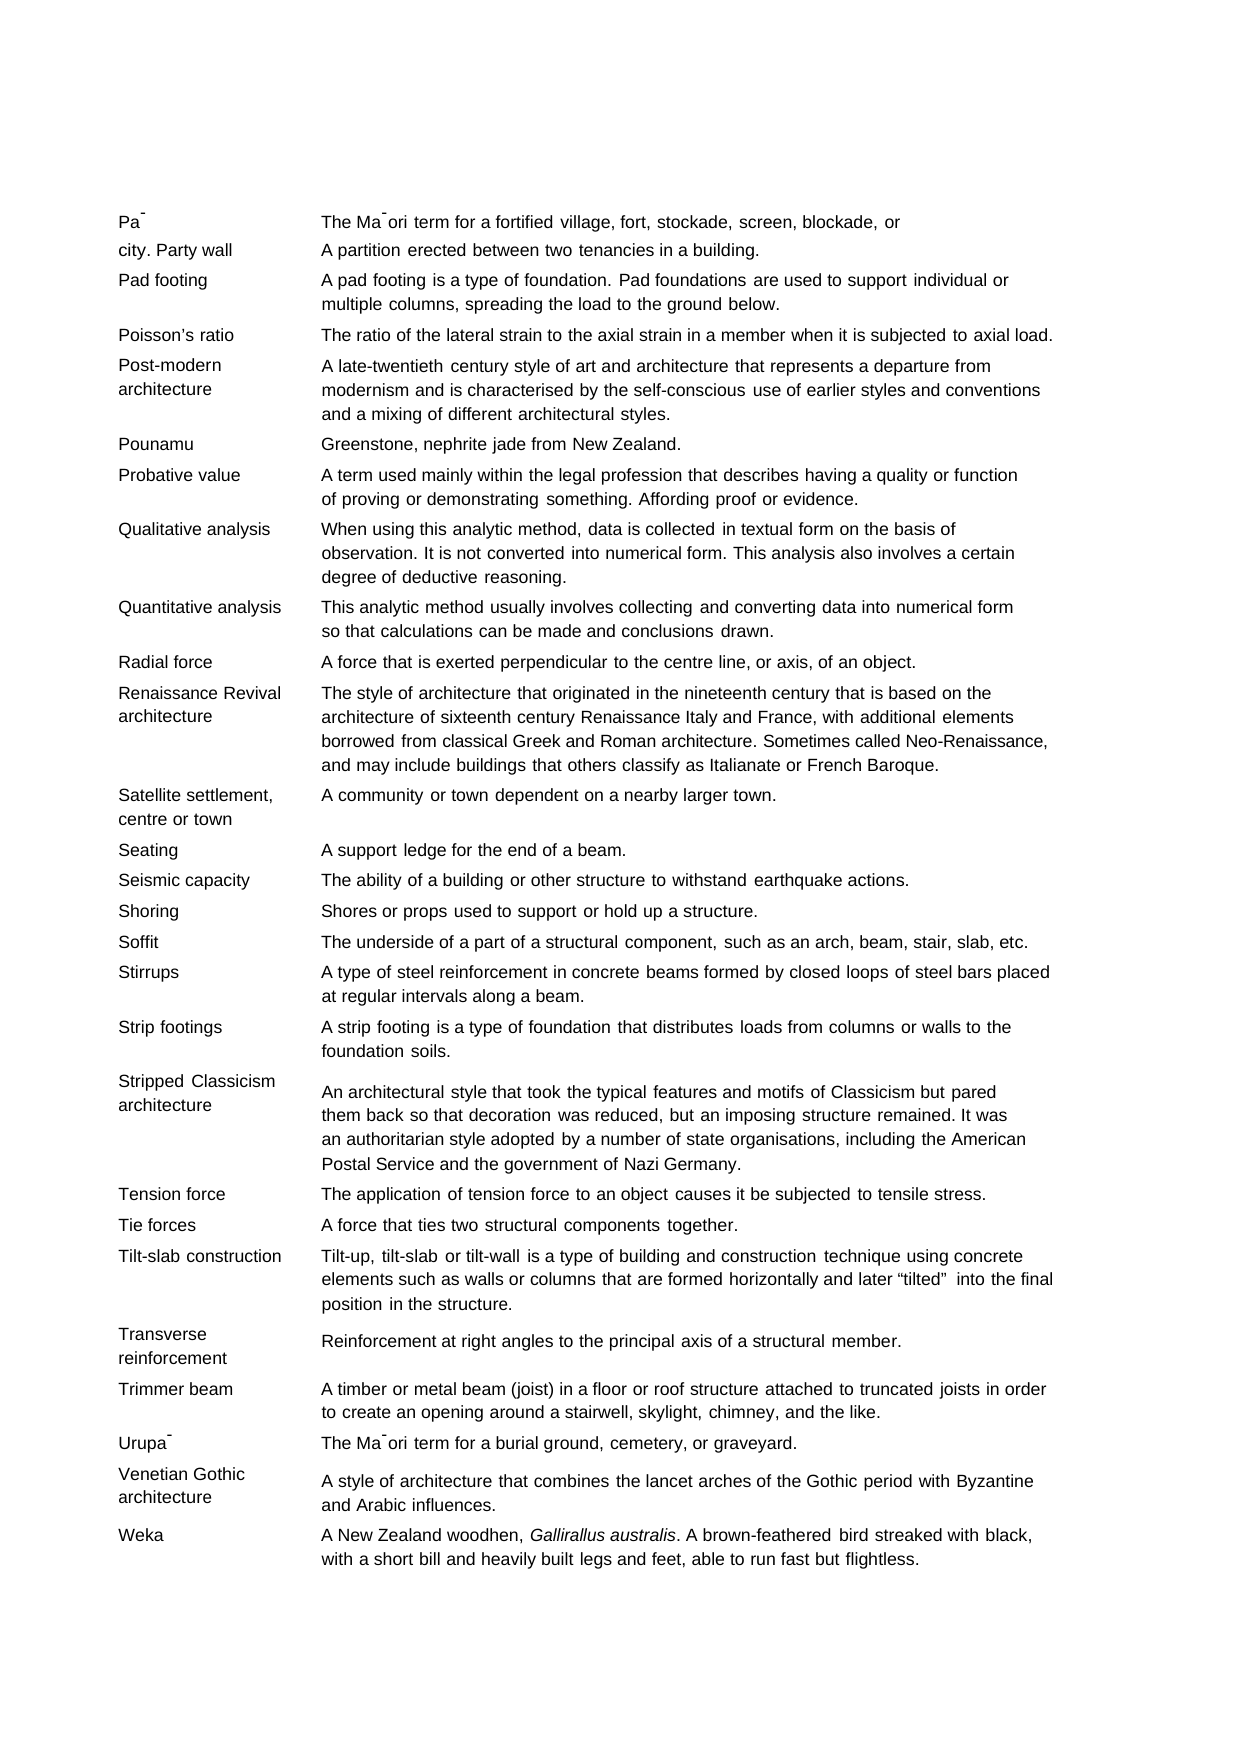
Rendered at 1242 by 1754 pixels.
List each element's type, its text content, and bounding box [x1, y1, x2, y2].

text Weka A New Zealand woodhen, Gallirallus australis. A brown-feathered bird streaked with black, with a short bill and heavily built legs and feet, able to run fast but flightless. [118, 1525, 1038, 1569]
text A community or town dependent on a nearby larger town. [321, 785, 1069, 805]
text Pounamu Greenstone, nephrite jade from New Zealand. [118, 434, 1069, 454]
text Pa- The Ma-ori term for a fortified village, fort, stockade, screen, blockade, or city. Party wall A partition erected between two tenancies in a building. [118, 202, 937, 260]
text Qualitative analysis When using this analytic method, data is collected in textual form on the basis of observation. It is not converted into numerical form. This analysis also involves a certain degree of deductive reasoning. [118, 519, 1021, 587]
text Probative value A term used mainly within the legal profession that describes having a quality or function of proving or demonstrating something. Affording proof or evidence. [118, 464, 1027, 509]
text Stripped Classicism architecture [118, 1071, 281, 1115]
text Pad footing A pad footing is a type of foundation. Pad foundations are used to support individual or multiple columns, spreading the load to the ground below. [118, 270, 1017, 314]
text Urupa- The Ma-ori term for a burial ground, cemetery, or graveyard. [118, 1426, 1069, 1452]
text Radial force A force that is exerted perpendicular to the centre line, or axis, of an object. [118, 652, 1069, 672]
text A style of architecture that combines the lancet arches of the Gothic period with Byzantine and Arabic influences. [321, 1467, 1041, 1515]
text Postal Service and the government of Nazi Germany. [321, 1153, 1069, 1173]
text Stirrups A type of steel reinforcement in concrete beams formed by closed loops of steel bars placed at regular intervals along a beam. [118, 962, 1059, 1006]
text position in the structure. [321, 1293, 1069, 1313]
text Strip footings A strip footing is a type of foundation that distributes loads from columns or walls to the foundation soils. [118, 1013, 1021, 1061]
text An architectural style that took the typical features and motifs of Classicism but pared them back so that decoration was reduced, but an imposing structure remained. It was [321, 1081, 1015, 1126]
text A late-twentieth century style of art and architecture that represents a departure from modernism and is characterised by the self-conscious use of earlier styles and conventions and a mixing of different architectural styles. [321, 352, 1049, 424]
text Tilt-slab construction Tilt-up, tilt-slab or tilt-wall is a type of building and construction technique using concrete elements such as walls or columns that are formed horizontally and later “tilted” into the final [118, 1245, 1060, 1289]
text Seating A support ledge for the end of a beam. [118, 839, 1069, 860]
text Transverse reinforcement [118, 1320, 232, 1368]
text The style of architecture that originated in the nineteenth century that is based on the architecture of sixteenth century Renaissance Italy and France, with additional elements borrowed from classical Greek and Roman architecture. Sometimes called Neo-Renaissance, and may include buildings that others classify as Italianate or French Baroque. [321, 683, 1050, 775]
text Venetian Gothic architecture [118, 1460, 248, 1508]
text Soffit The underside of a part of a structural component, such as an arch, beam, stair, slab, etc. [118, 932, 1069, 952]
text Post-modern architecture [118, 355, 227, 399]
text Reinforcement at right angles to the principal axis of a structural member. [321, 1331, 1069, 1351]
text Trimmer beam A timber or metal beam (joist) in a floor or roof structure attached to truncated joists in order to create an opening around a stairwell, skylight, chimney, and the like. [118, 1378, 1053, 1422]
text an authoritarian style adopted by a number of state organisations, including the American [321, 1129, 1069, 1149]
text Renaissance Revival architecture [118, 682, 286, 727]
text Tension force The application of tension force to an object causes it be subjected to tensile stress. Tie forces A force that ties two structural components together. [118, 1184, 993, 1235]
text Poisson’s ratio The ratio of the lateral strain to the axial strain in a member when it is subjected to axial load. [118, 324, 1069, 344]
text Satellite settlement, centre or town [118, 781, 279, 829]
text Seismic capacity The ability of a building or other structure to withstand earthquake actions. Shoring Shores or props used to support or hold up a structure. [118, 870, 917, 921]
text Quantitative analysis This analytic method usually involves collecting and converting data into numerical form so that calculations can be made and conclusions drawn. [118, 597, 1022, 642]
